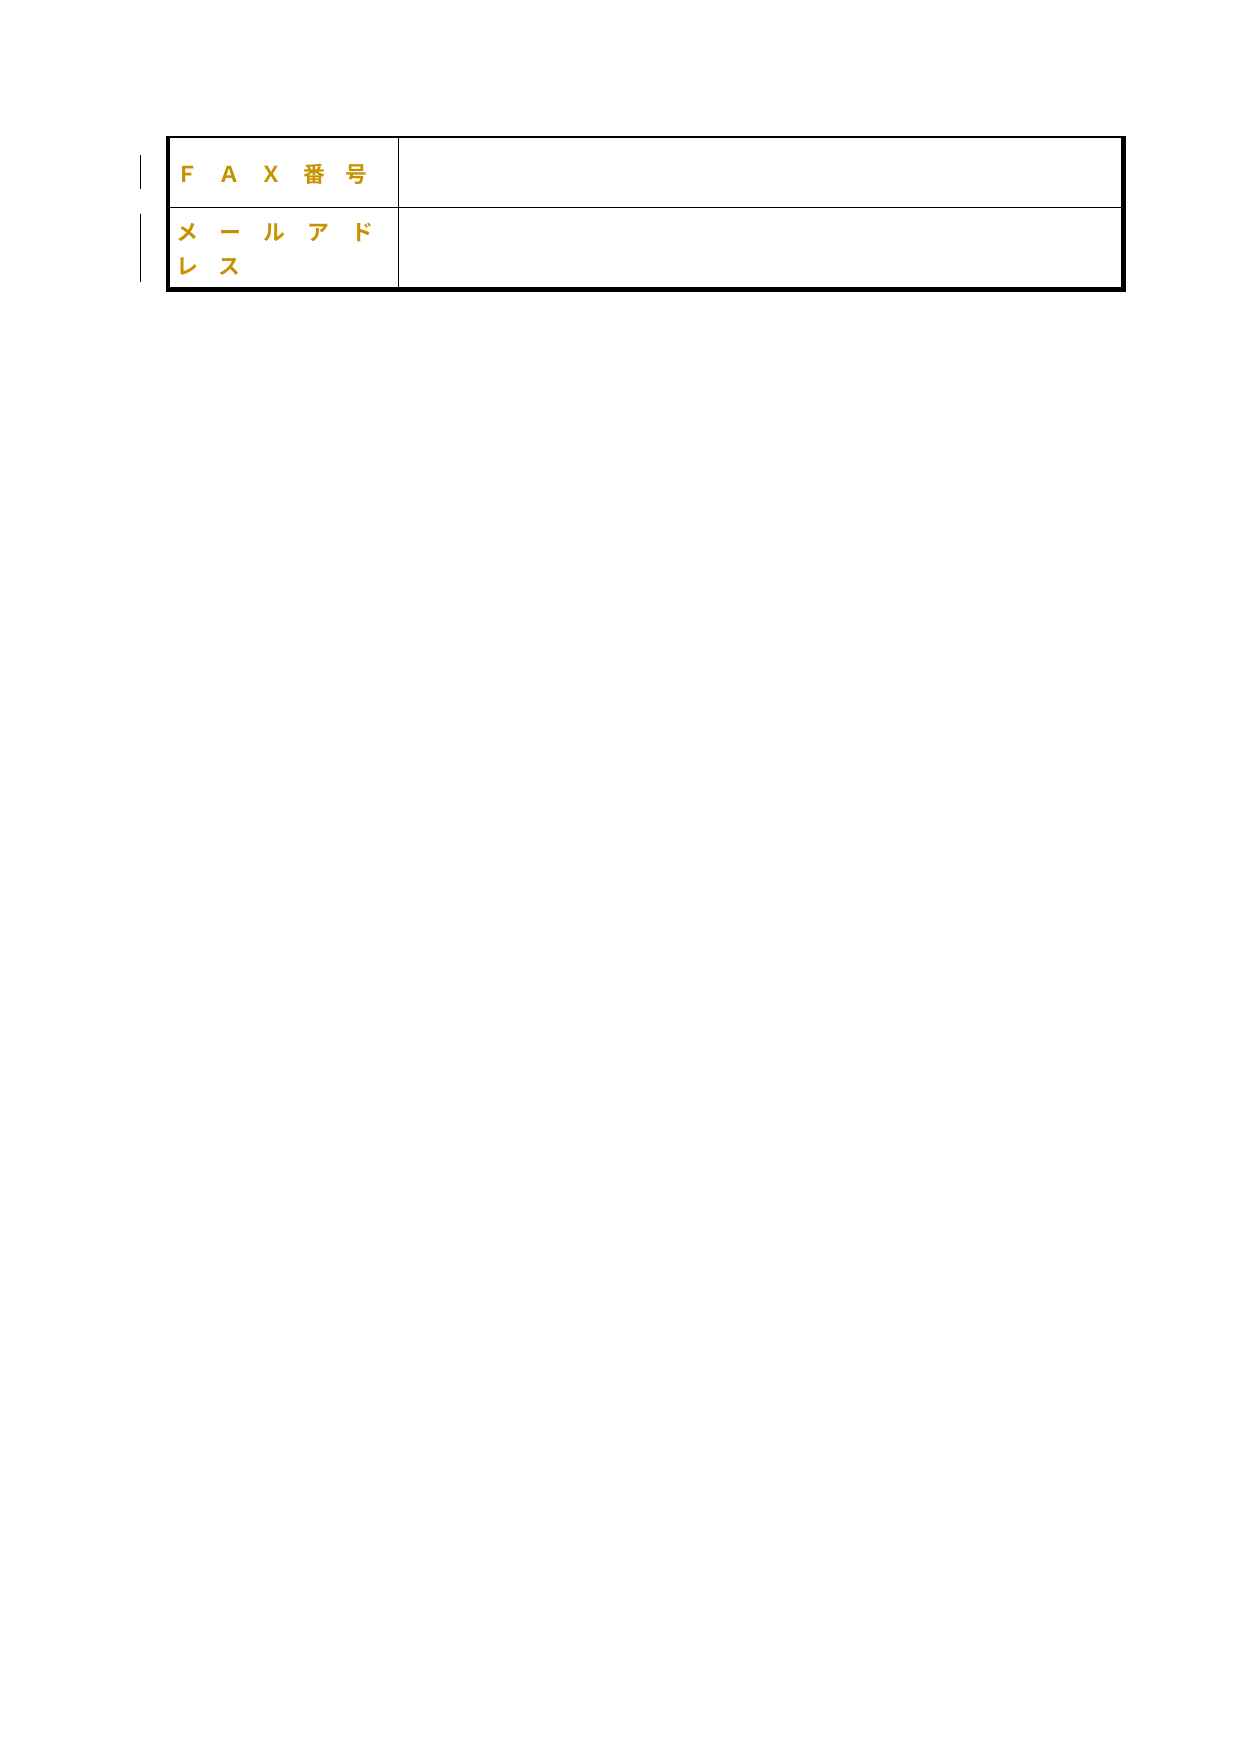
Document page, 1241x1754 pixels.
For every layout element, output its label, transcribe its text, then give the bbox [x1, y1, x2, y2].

table_cell [399, 138, 1121, 207]
table_cell ＦＡＸ番号 [170, 138, 398, 207]
table_cell メールアドレス [170, 208, 398, 287]
table_cell [399, 208, 1121, 287]
